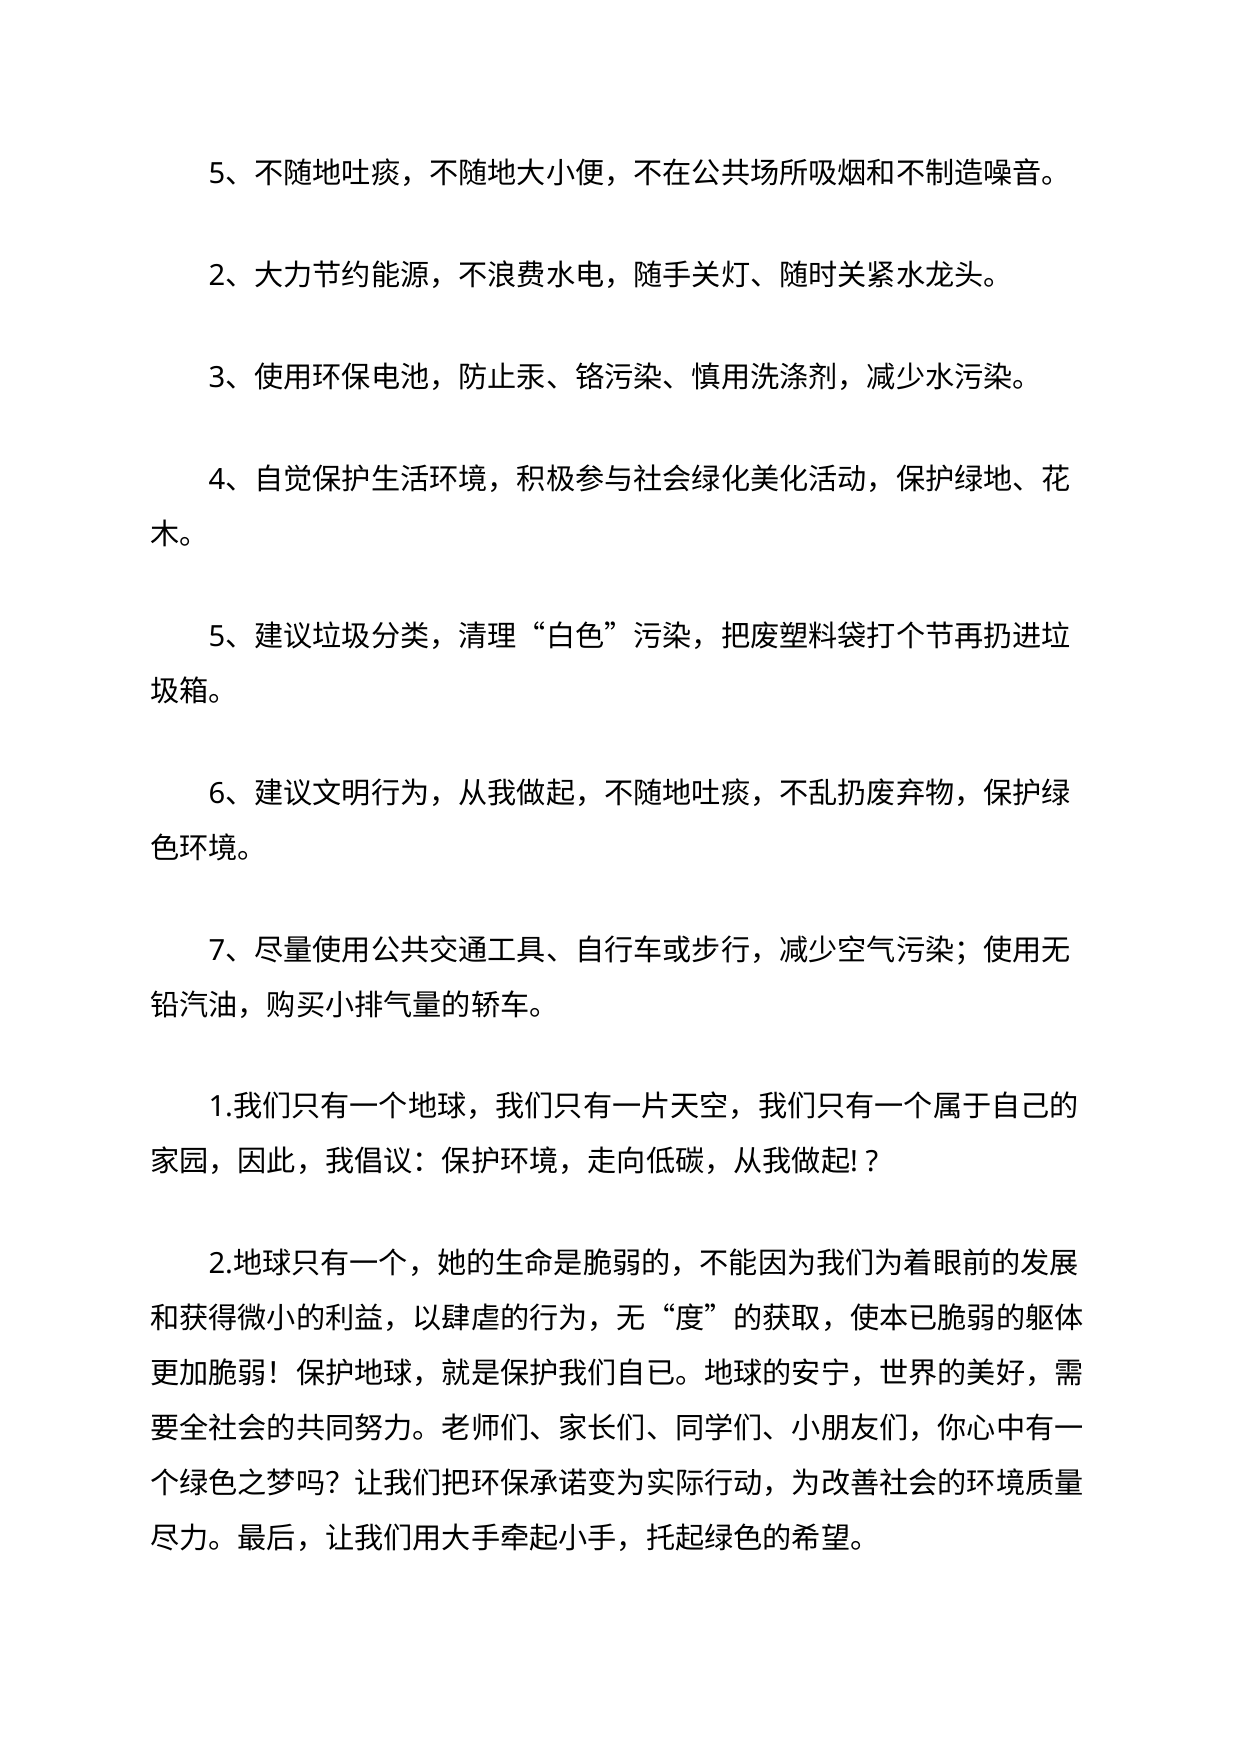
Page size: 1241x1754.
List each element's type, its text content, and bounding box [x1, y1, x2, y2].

text 2、大力节约能源，不浪费水电，随手关灯、随时关紧水龙头。 [150, 252, 1090, 294]
text 2.地球只有一个，她的生命是脆弱的，不能因为我们为着眼前的发展和获得微小的利益，以肆虐的行为，无“度”的获取，使本已脆弱的躯体更加脆弱！保护地球，就是保护我们自已。地球的安宁，世界的美好，需要全社会的共同努力。老师们、家长们、同学们、小朋友们，你心中有一个绿色之梦吗？让我们把环保承诺变为实际行动，为改善社会的环境质量尽力。最后，让我们用大手牵起小手，托起绿色的希望。 [150, 1240, 1090, 1557]
text 3、使用环保电池，防止汞、铬污染、慎用洗涤剂，减少水污染。 [150, 354, 1090, 396]
text 7、尽量使用公共交通工具、自行车或步行，减少空气污染；使用无铅汽油，购买小排气量的轿车。 [150, 926, 1090, 1023]
text 5、建议垃圾分类，清理“白色”污染，把废塑料袋打个节再扔进垃圾箱。 [150, 613, 1090, 710]
text 4、自觉保护生活环境，积极参与社会绿化美化活动，保护绿地、花木。 [150, 456, 1090, 553]
text 5、不随地吐痰，不随地大小便，不在公共场所吸烟和不制造噪音。 [150, 150, 1090, 192]
text 1.我们只有一个地球，我们只有一片天空，我们只有一个属于自己的家园，因此，我倡议：保护环境，走向低碳，从我做起! ? [150, 1083, 1090, 1180]
text 6、建议文明行为，从我做起，不随地吐痰，不乱扔废弃物，保护绿色环境。 [150, 769, 1090, 867]
